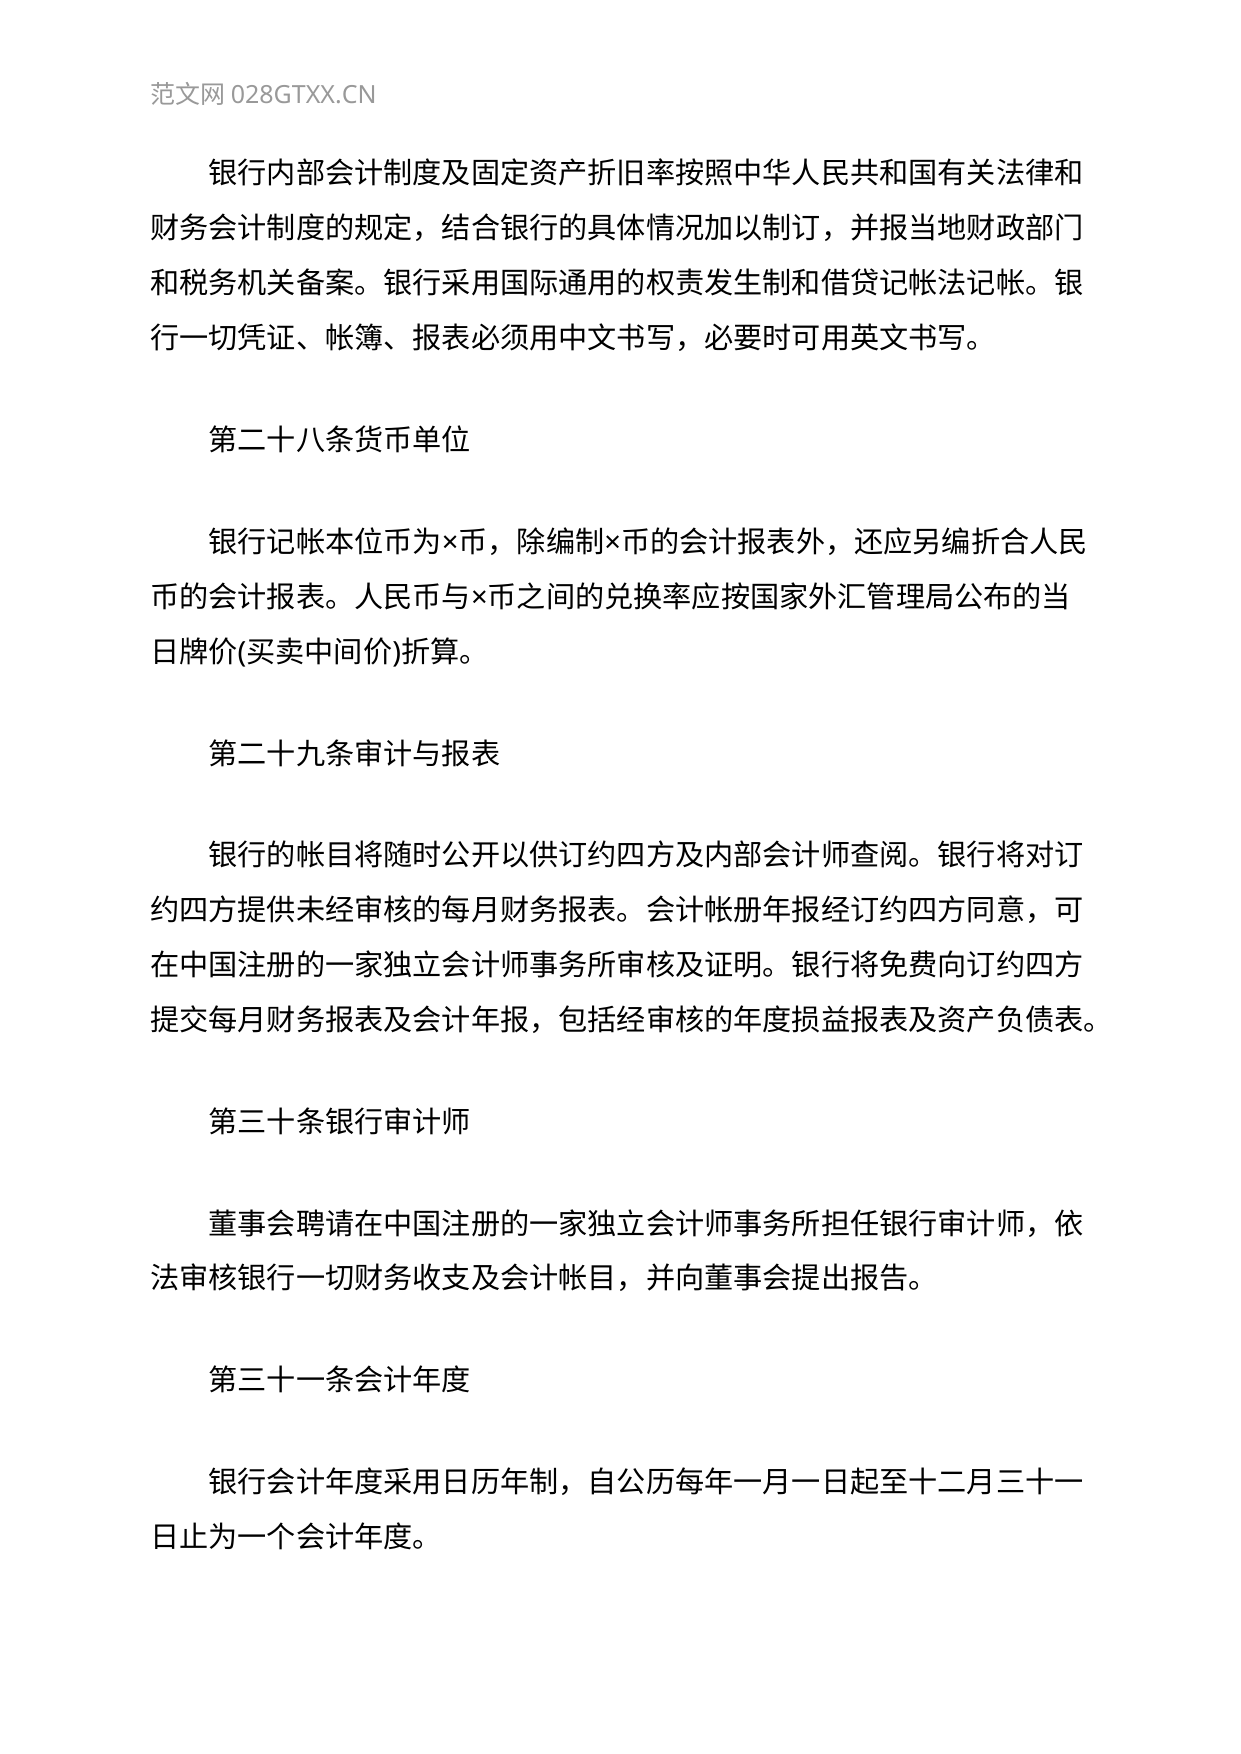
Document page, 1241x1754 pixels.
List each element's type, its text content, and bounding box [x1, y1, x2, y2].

text 第三十一条会计年度 [150, 1357, 1090, 1399]
text 第三十条银行审计师 [150, 1098, 1090, 1141]
text 第二十八条货币单位 [150, 416, 1090, 459]
text 银行的帐目将随时公开以供订约四方及内部会计师查阅。银行将对订约四方提供未经审核的每月财务报表。会计帐册年报经订约四方同意，可在中国注册的一家独立会计师事务所审核及证明。银行将免费向订约四方提交每月财务报表及会计年报，包括经审核的年度损益报表及资产负债表。 [150, 832, 1090, 1039]
text 银行会计年度采用日历年制，自公历每年一月一日起至十二月三十一日止为一个会计年度。 [150, 1459, 1090, 1556]
text 第二十九条审计与报表 [150, 730, 1090, 772]
text 董事会聘请在中国注册的一家独立会计师事务所担任银行审计师，依法审核银行一切财务收支及会计帐目，并向董事会提出报告。 [150, 1200, 1090, 1297]
text 银行记帐本位币为×币，除编制×币的会计报表外，还应另编折合人民币的会计报表。人民币与×币之间的兑换率应按国家外汇管理局公布的当日牌价(买卖中间价)折算。 [150, 518, 1090, 671]
text 银行内部会计制度及固定资产折旧率按照中华人民共和国有关法律和财务会计制度的规定，结合银行的具体情况加以制订，并报当地财政部门和税务机关备案。银行采用国际通用的权责发生制和借贷记帐法记帐。银行一切凭证、帐簿、报表必须用中文书写，必要时可用英文书写。 [150, 150, 1090, 357]
